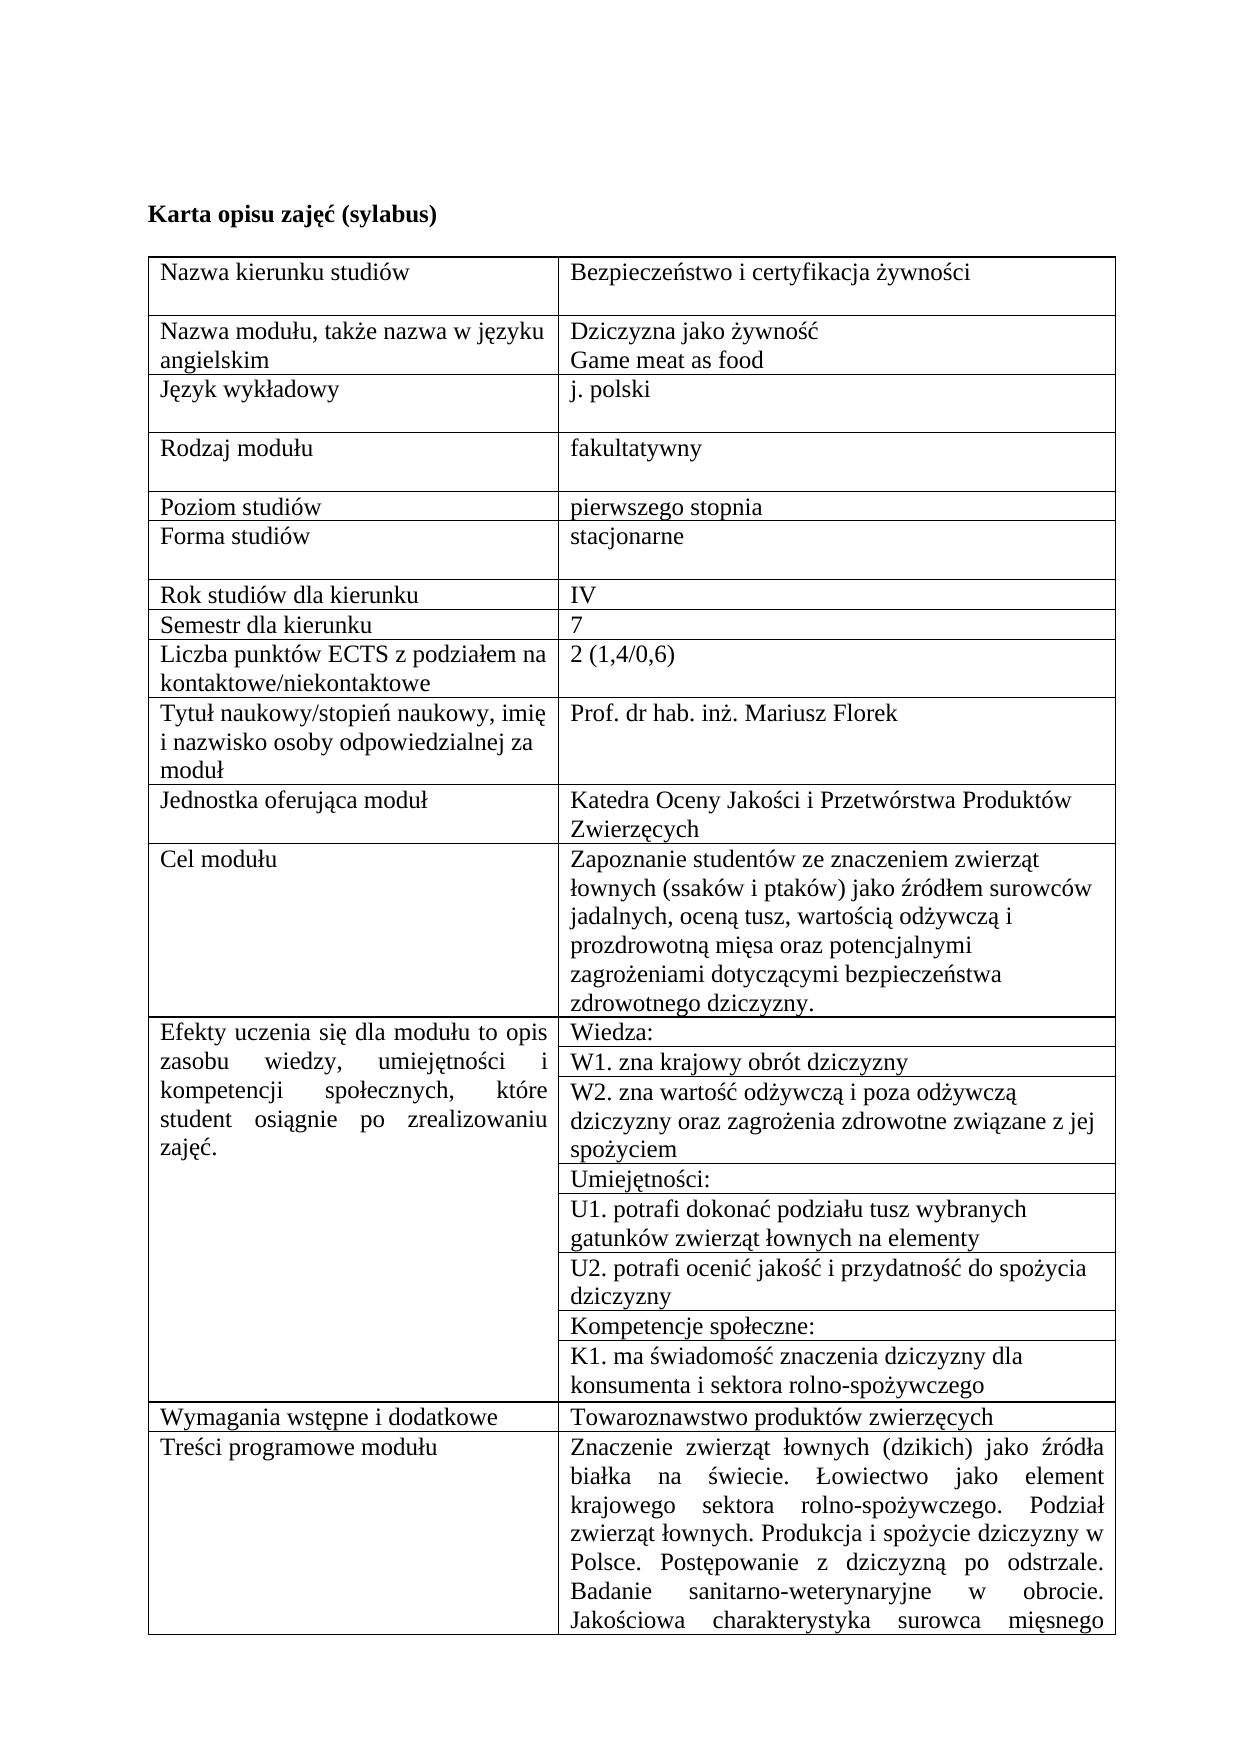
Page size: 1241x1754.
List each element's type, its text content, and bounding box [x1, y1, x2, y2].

table_cell Dziczyzna jako żywność Game meat as food [559, 316, 1115, 373]
table_cell Cel modułu [149, 844, 558, 1016]
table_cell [149, 1432, 558, 1633]
table_cell Zapoznanie studentów ze znaczeniem zwierząt łownych (ssaków i ptaków) jako źródłem surowców jadalnych, oceną tusz, wartością odżywczą i prozdrowotną mięsa oraz potencjalnymi zagrożeniami dotyczącymi bezpieczeństwa zdrowotnego dziczyzny. [559, 844, 1115, 1016]
table_cell W2. zna wartość odżywczą i poza odżywczą dziczyzny oraz zagrożenia zdrowotne związane z jej spożyciem [559, 1077, 1115, 1163]
table_cell U1. potrafi dokonać podziału tusz wybranych gatunków zwierząt łownych na elementy [559, 1194, 1115, 1252]
table_header Nazwa kierunku studiów [149, 258, 558, 315]
table_cell j. polski [559, 375, 1115, 432]
text Karta opisu zajęć (sylabus) [148, 199, 1092, 228]
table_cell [559, 1432, 1115, 1633]
table_cell Poziom studiów [149, 492, 558, 520]
table_cell Umiejętności: [559, 1164, 1115, 1193]
table_cell Liczba punktów ECTS z podziałem na kontaktowe/niekontaktowe [149, 640, 558, 697]
table_cell 2 (1,4/0,6) [559, 640, 1115, 697]
table_cell Towaroznawstwo produktów zwierzęcych [559, 1403, 1115, 1431]
table_cell IV [559, 580, 1115, 609]
table_cell fakultatywny [559, 433, 1115, 491]
table_header Bezpieczeństwo i certyfikacja żywności [559, 258, 1115, 315]
table_cell Forma studiów [149, 521, 558, 579]
table_cell Wymagania wstępne i dodatkowe [149, 1403, 558, 1431]
table_cell pierwszego stopnia [559, 492, 1115, 520]
table_cell Rok studiów dla kierunku [149, 580, 558, 609]
table_cell Katedra Oceny Jakości i Przetwórstwa Produktów Zwierzęcych [559, 785, 1115, 843]
table_cell W1. zna krajowy obrót dziczyzny [559, 1047, 1115, 1076]
table_cell K1. ma świadomość znaczenia dziczyzny dla konsumenta i sektora rolno-spożywczego [559, 1341, 1115, 1401]
table_cell Rodzaj modułu [149, 433, 558, 491]
table_cell Prof. dr hab. inż. Mariusz Florek [559, 698, 1115, 784]
table_cell Efekty uczenia się dla modułu to opis zasobu wiedzy, umiejętności i kompetencji społecznych, które student osiągnie po zrealizowaniu zajęć. [149, 1018, 558, 1401]
table_cell Jednostka oferująca moduł [149, 785, 558, 843]
table_cell Kompetencje społeczne: [559, 1311, 1115, 1340]
table_cell Semestr dla kierunku [149, 610, 558, 638]
table_cell Wiedza: [559, 1018, 1115, 1046]
table_cell Tytuł naukowy/stopień naukowy, imię i nazwisko osoby odpowiedzialnej za moduł [149, 698, 558, 784]
table_cell stacjonarne [559, 521, 1115, 579]
table_cell U2. potrafi ocenić jakość i przydatność do spożycia dziczyzny [559, 1253, 1115, 1310]
table_cell Nazwa modułu, także nazwa w języku angielskim [149, 316, 558, 373]
table_cell 7 [559, 610, 1115, 638]
table_cell Język wykładowy [149, 375, 558, 432]
